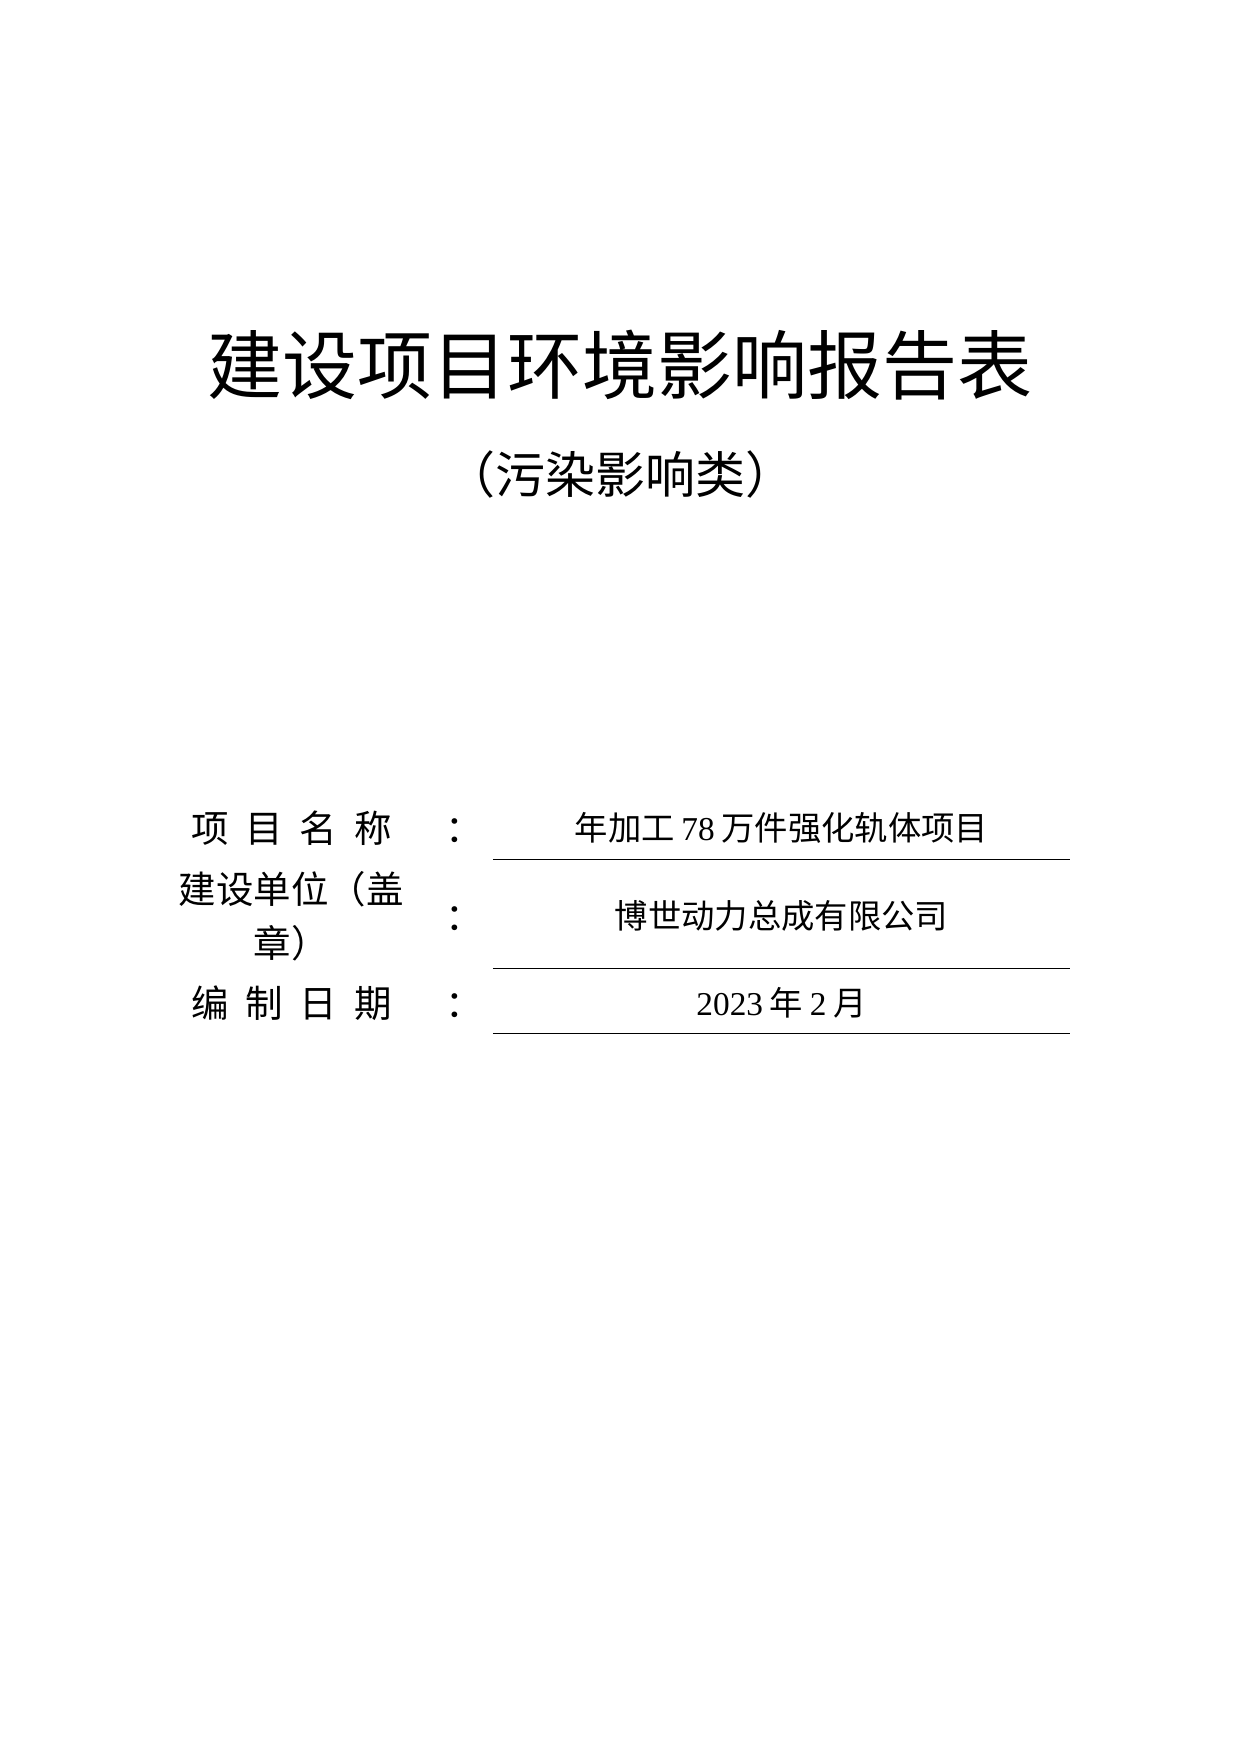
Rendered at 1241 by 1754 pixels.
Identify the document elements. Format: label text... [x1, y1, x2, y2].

table_cell 编 制 日 期 [148, 968, 434, 1033]
table_header ： [434, 794, 493, 858]
table_cell ： [434, 859, 493, 968]
text 建设项目环境影响报告表 [159, 307, 1081, 415]
table_header 年加工78万件强化轨体项目 [493, 794, 1069, 858]
table_cell ： [434, 968, 493, 1033]
table_cell 建设单位（盖章） [148, 859, 434, 968]
table_header 项 目 名 称 [148, 794, 434, 858]
table_cell 博世动力总成有限公司 [493, 860, 1069, 968]
table_cell 2023年2月 [493, 969, 1069, 1033]
text （污染影响类） [159, 435, 1081, 508]
